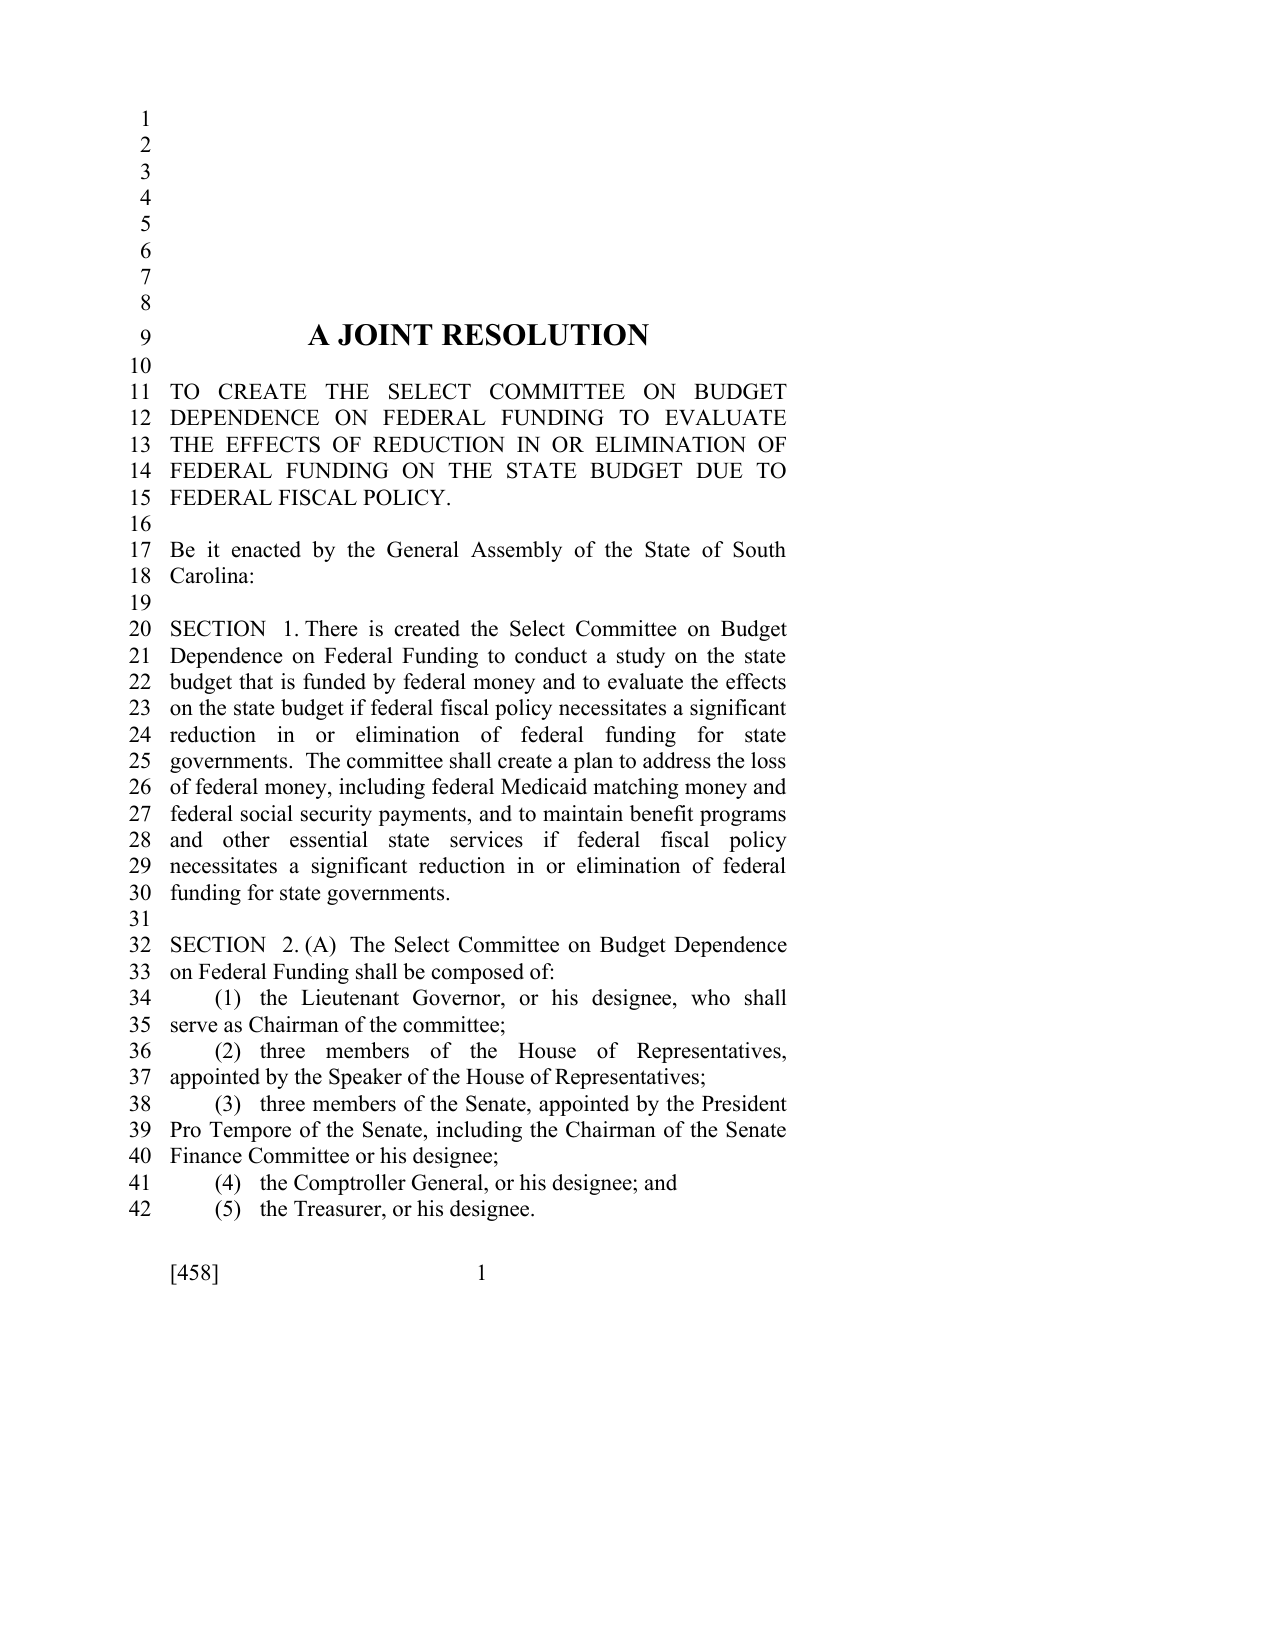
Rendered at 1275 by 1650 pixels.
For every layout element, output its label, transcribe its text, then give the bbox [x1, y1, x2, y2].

text TO CREATE THE SELECT COMMITTEE ON BUDGET DEPENDENCE ON FEDERAL FUNDING TO EVALUATE THE EFFECTS OF REDUCTION IN OR ELIMINATION OF FEDERAL FUNDING ON THE STATE BUDGET DUE TO FEDERAL FISCAL POLICY. [169, 378, 787, 510]
text (5) the Treasurer, or his designee. [169, 1195, 787, 1221]
text A JOINT RESOLUTION [169, 316, 787, 352]
text (4) the Comptroller General, or his designee; and [169, 1169, 787, 1195]
text (1) the Lieutenant Governor, or his designee, who shall serve as Chairman of the committee; [169, 984, 787, 1037]
text (2) three members of the House of Representatives, appointed by the Speaker of the House of Representatives; [169, 1037, 787, 1090]
text Be it enacted by the General Assembly of the State of South Carolina: [169, 536, 787, 589]
text SECTION 2. (A) The Select Committee on Budget Dependence on Federal Funding shall be composed of: [169, 932, 787, 984]
text SECTION 1. There is created the Select Committee on Budget Dependence on Federal Funding to conduct a study on the state budget that is funded by federal money and to evaluate the effects on the state budget if federal fiscal policy necessitates a significant reduction in or elimination of federal funding for state governments. The committee shall create a plan to address the loss of federal money, including federal Medicaid matching money and federal social security payments, and to maintain benefit programs and other essential state services if federal fiscal policy necessitates a significant reduction in or elimination of federal funding for state governments. [169, 615, 787, 905]
text (3) three members of the Senate, appointed by the President Pro Tempore of the Senate, including the Chairman of the Senate Finance Committee or his designee; [169, 1090, 787, 1169]
